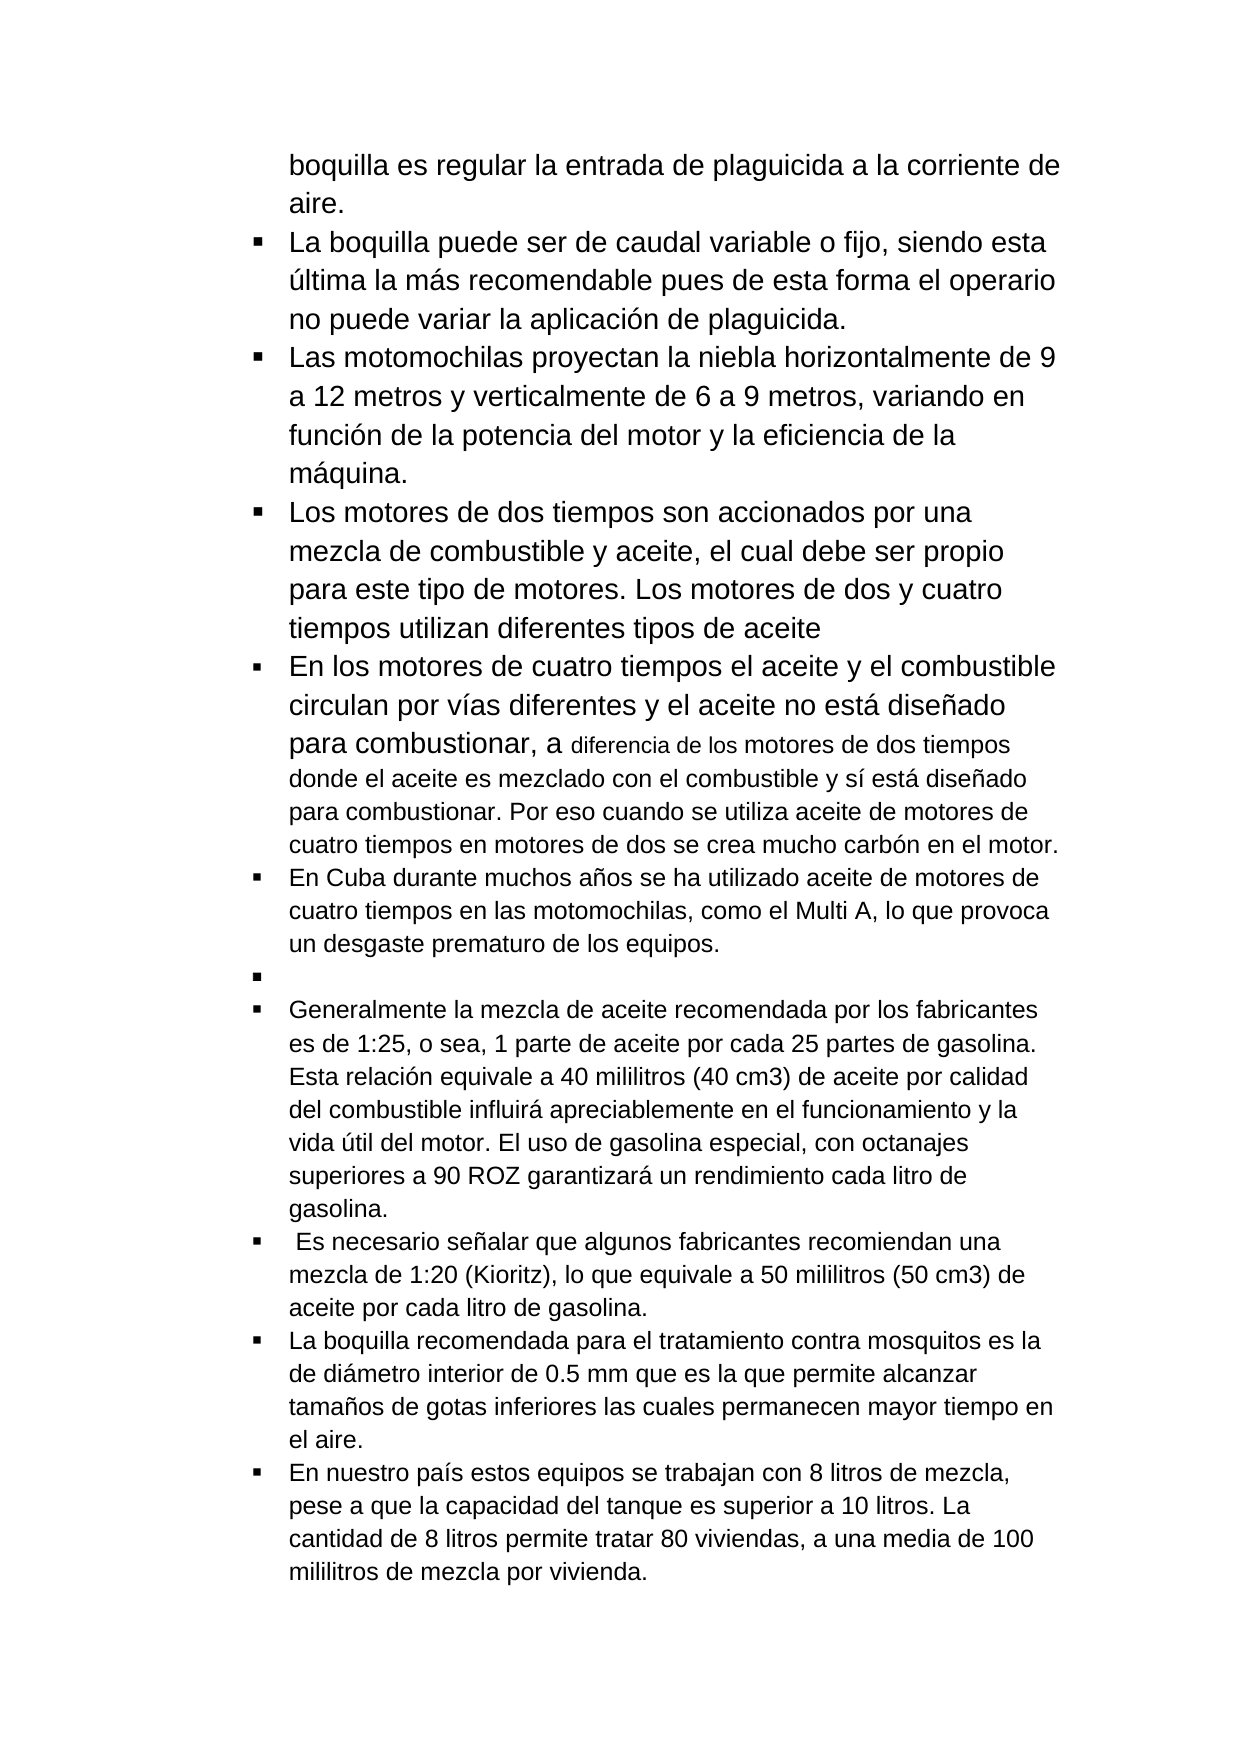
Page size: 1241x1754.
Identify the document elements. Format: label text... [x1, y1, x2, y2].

list En nuestro país estos equipos se trabajan con 8 litros de mezcla, pese a que la capacidad del tanque es superior a 10 litros. La cantidad de 8 litros permite tratar 80 viviendas, a una media de 100 mililitros de mezcla por vivienda. [251, 1458, 1063, 1586]
list La boquilla puede ser de caudal variable o fijo, siendo esta última la más recomendable pues de esta forma el operario no puede variar la aplicación de plaguicida. [251, 225, 1063, 336]
list En Cuba durante muchos años se ha utilizado aceite de motores de cuatro tiempos en las motomochilas, como el Multi A, lo que provoca un desgaste prematuro de los equipos. [251, 863, 1063, 958]
list Es necesario señalar que algunos fabricantes recomiendan una mezcla de 1:20 (Kioritz), lo que equivale a 50 mililitros (50 cm3) de aceite por cada litro de gasolina. [251, 1227, 1063, 1322]
list En los motores de cuatro tiempos el aceite y el combustible circulan por vías diferentes y el aceite no está diseñado para combustionar, a diferencia de los motores de dos tiempos donde el aceite es mezclado con el combustible y sí está diseñado para combustionar. Por eso cuando se utiliza aceite de motores de cuatro tiempos en motores de dos se crea mucho carbón en el motor. [251, 649, 1063, 859]
list Generalmente la mezcla de aceite recomendada por los fabricantes es de 1:25, o sea, 1 parte de aceite por cada 25 partes de gasolina. Esta relación equivale a 40 mililitros (40 cm3) de aceite por calidad del combustible influirá apreciablemente en el funcionamiento y la vida útil del motor. El uso de gasolina especial, con octanajes superiores a 90 ROZ garantizará un rendimiento cada litro de gasolina. [251, 996, 1063, 1222]
list Los motores de dos tiempos son accionados por una mezcla de combustible y aceite, el cual debe ser propio para este tipo de motores. Los motores de dos y cuatro tiempos utilizan diferentes tipos de aceite [251, 495, 1063, 644]
list Las motomochilas proyectan la niebla horizontalmente de 9 a 12 metros y verticalmente de 6 a 9 metros, variando en función de la potencia del motor y la eficiencia de la máquina. [251, 341, 1063, 490]
list La boquilla recomendada para el tratamiento contra mosquitos es la de diámetro interior de 0.5 mm que es la que permite alcanzar tamaños de gotas inferiores las cuales permanecen mayor tiempo en el aire. [251, 1326, 1063, 1454]
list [251, 148, 1063, 220]
